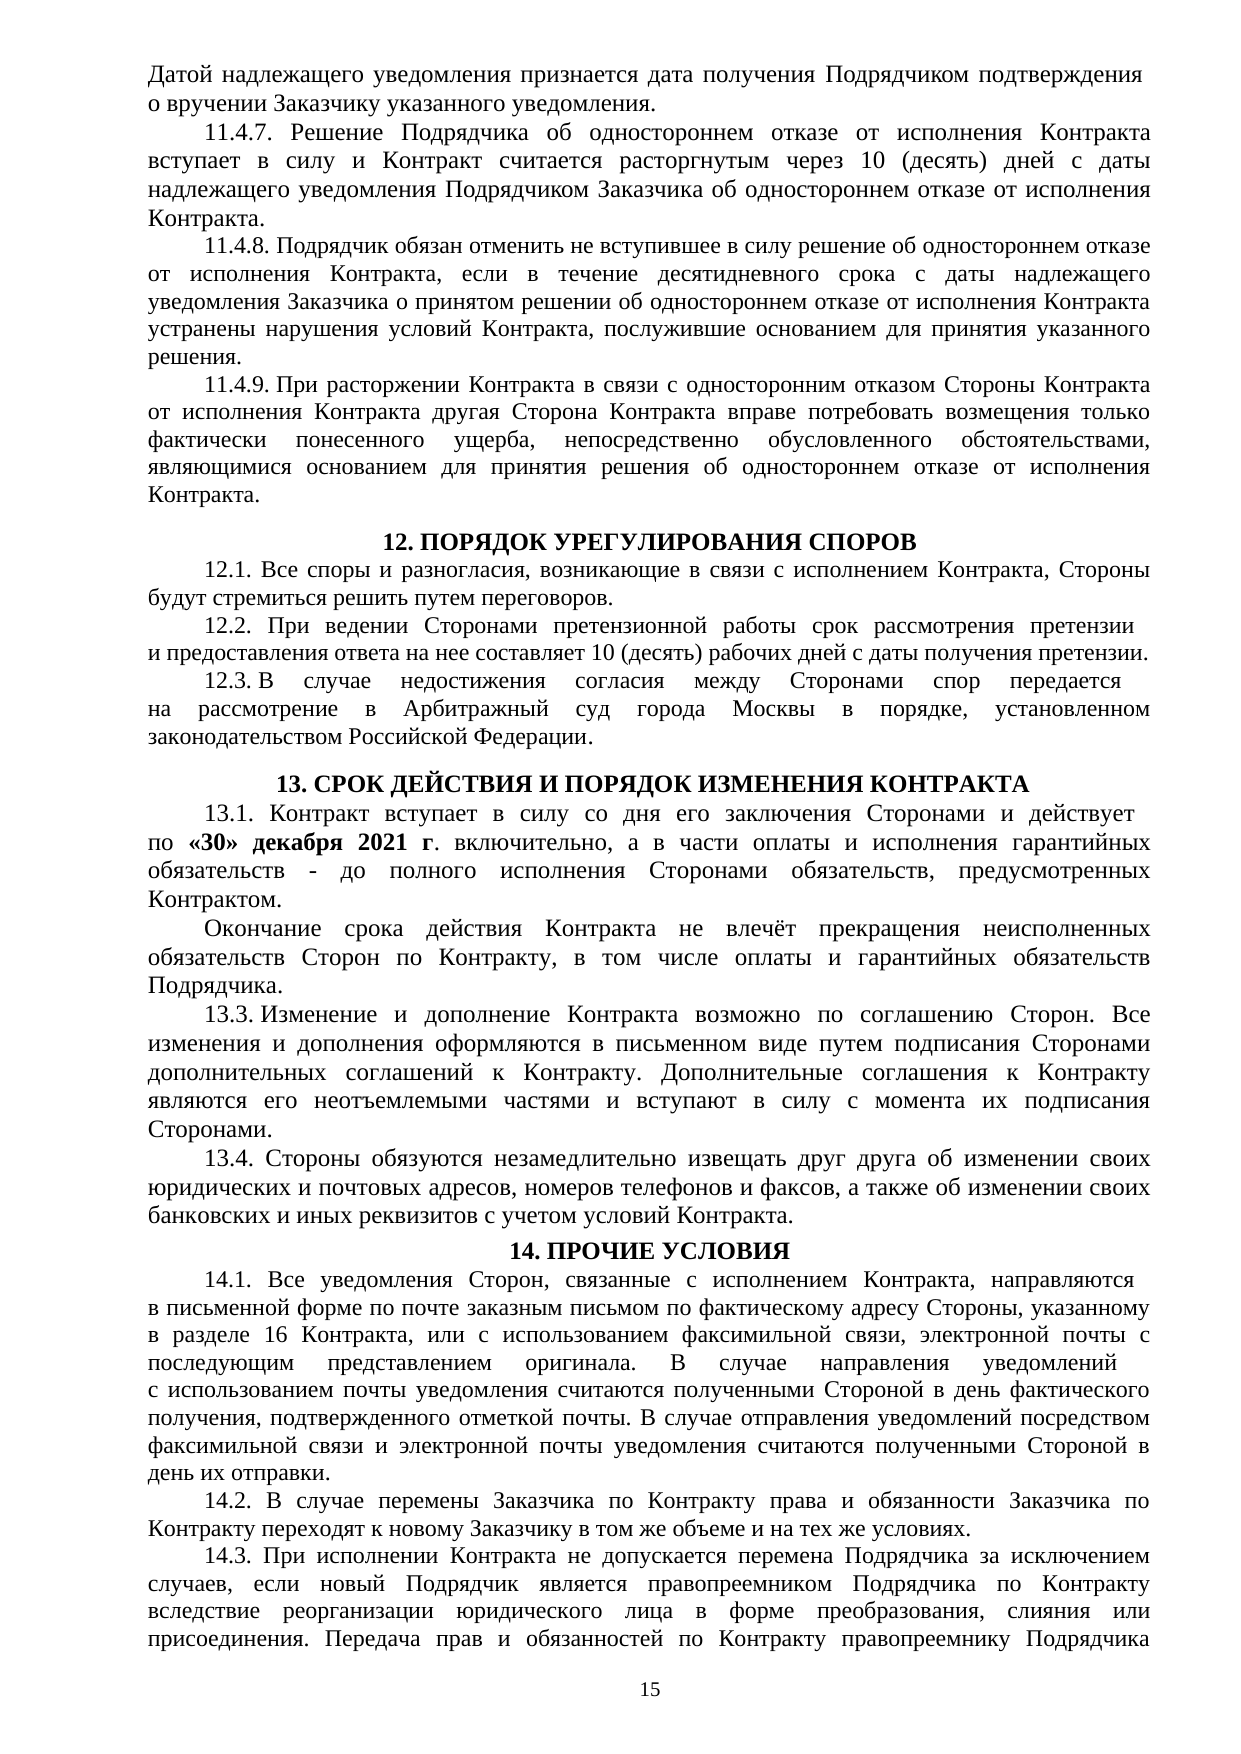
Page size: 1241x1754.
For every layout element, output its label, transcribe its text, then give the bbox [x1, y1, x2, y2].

text 12.2. При ведении Сторонами претензионной работы срок рассмотрения претензии и предоставления ответа на нее составляет 10 (десять) рабочих дней с даты получения претензии. [148, 611, 1152, 666]
text 12.3. В случае недостижения согласия между Сторонами спор передается на рассмотрение в Арбитражный суд города Москвы в порядке, установленном законодательством Российской Федерации. [148, 666, 1152, 750]
text 12.1. Все споры и разногласия, возникающие в связи с исполнением Контракта, Стороны будут стремиться решить путем переговоров. [148, 556, 1152, 611]
text 11.4.8. Подрядчик обязан отменить не вступившее в силу решение об одностороннем отказе от исполнения Контракта, если в течение десятидневного срока с даты надлежащего уведомления Заказчика о принятом решении об одностороннем отказе от исполнения Контракта устранены нарушения условий Контракта, послужившие основанием для принятия указанного решения. [148, 232, 1152, 369]
text 11.4.7. Решение Подрядчика об одностороннем отказе от исполнения Контракта вступает в силу и Контракт считается расторгнутым через 10 (десять) дней с даты надлежащего уведомления Подрядчиком Заказчика об одностороннем отказе от исполнения Контракта. [148, 117, 1152, 232]
text Окончание срока действия Контракта не влечёт прекращения неисполненных обязательств Сторон по Контракту, в том числе оплаты и гарантийных обязательств Подрядчика. [148, 913, 1152, 999]
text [148, 59, 1152, 117]
text 14.2. В случае перемены Заказчика по Контракту права и обязанности Заказчика по Контракту переходят к новому Заказчику в том же объеме и на тех же условиях. [148, 1486, 1152, 1541]
text 13.3. Изменение и дополнение Контракта возможно по соглашению Сторон. Все изменения и дополнения оформляются в письменном виде путем подписания Сторонами дополнительных соглашений к Контракту. Дополнительные соглашения к Контракту являются его неотъемлемыми частями и вступают в силу с момента их подписания Сторонами. [148, 999, 1152, 1143]
text 14. ПРОЧИЕ УСЛОВИЯ [148, 1236, 1152, 1265]
text 13. СРОК ДЕЙСТВИЯ И ПОРЯДОК ИЗМЕНЕНИЯ КОНТРАКТА [148, 769, 1152, 798]
text 11.4.9. При расторжении Контракта в связи с односторонним отказом Стороны Контракта от исполнения Контракта другая Сторона Контракта вправе потребовать возмещения только фактически понесенного ущерба, непосредственно обусловленного обстоятельствами, являющимися основанием для принятия решения об одностороннем отказе от исполнения Контракта. [148, 369, 1152, 508]
text 12. ПОРЯДОК УРЕГУЛИРОВАНИЯ СПОРОВ [148, 527, 1152, 556]
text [148, 1541, 1152, 1652]
text 13.1. Контракт вступает в силу со дня его заключения Сторонами и действует по «30» декабря 2021 г. включительно, а в части оплаты и исполнения гарантийных обязательств - до полного исполнения Сторонами обязательств, предусмотренных Контрактом. [148, 798, 1152, 913]
text 13.4. Стороны обязуются незамедлительно извещать друг друга об изменении своих юридических и почтовых адресов, номеров телефонов и факсов, а также об изменении своих банковских и иных реквизитов с учетом условий Контракта. [148, 1143, 1152, 1229]
text 14.1. Все уведомления Сторон, связанные с исполнением Контракта, направляются в письменной форме по почте заказным письмом по фактическому адресу Стороны, указанному в разделе 16 Контракта, или с использованием факсимильной связи, электронной почты с последующим представлением оригинала. В случае направления уведомлений с использованием почты уведомления считаются полученными Стороной в день фактического получения, подтвержденного отметкой почты. В случае отправления уведомлений посредством факсимильной связи и электронной почты уведомления считаются полученными Стороной в день их отправки. [148, 1265, 1152, 1486]
